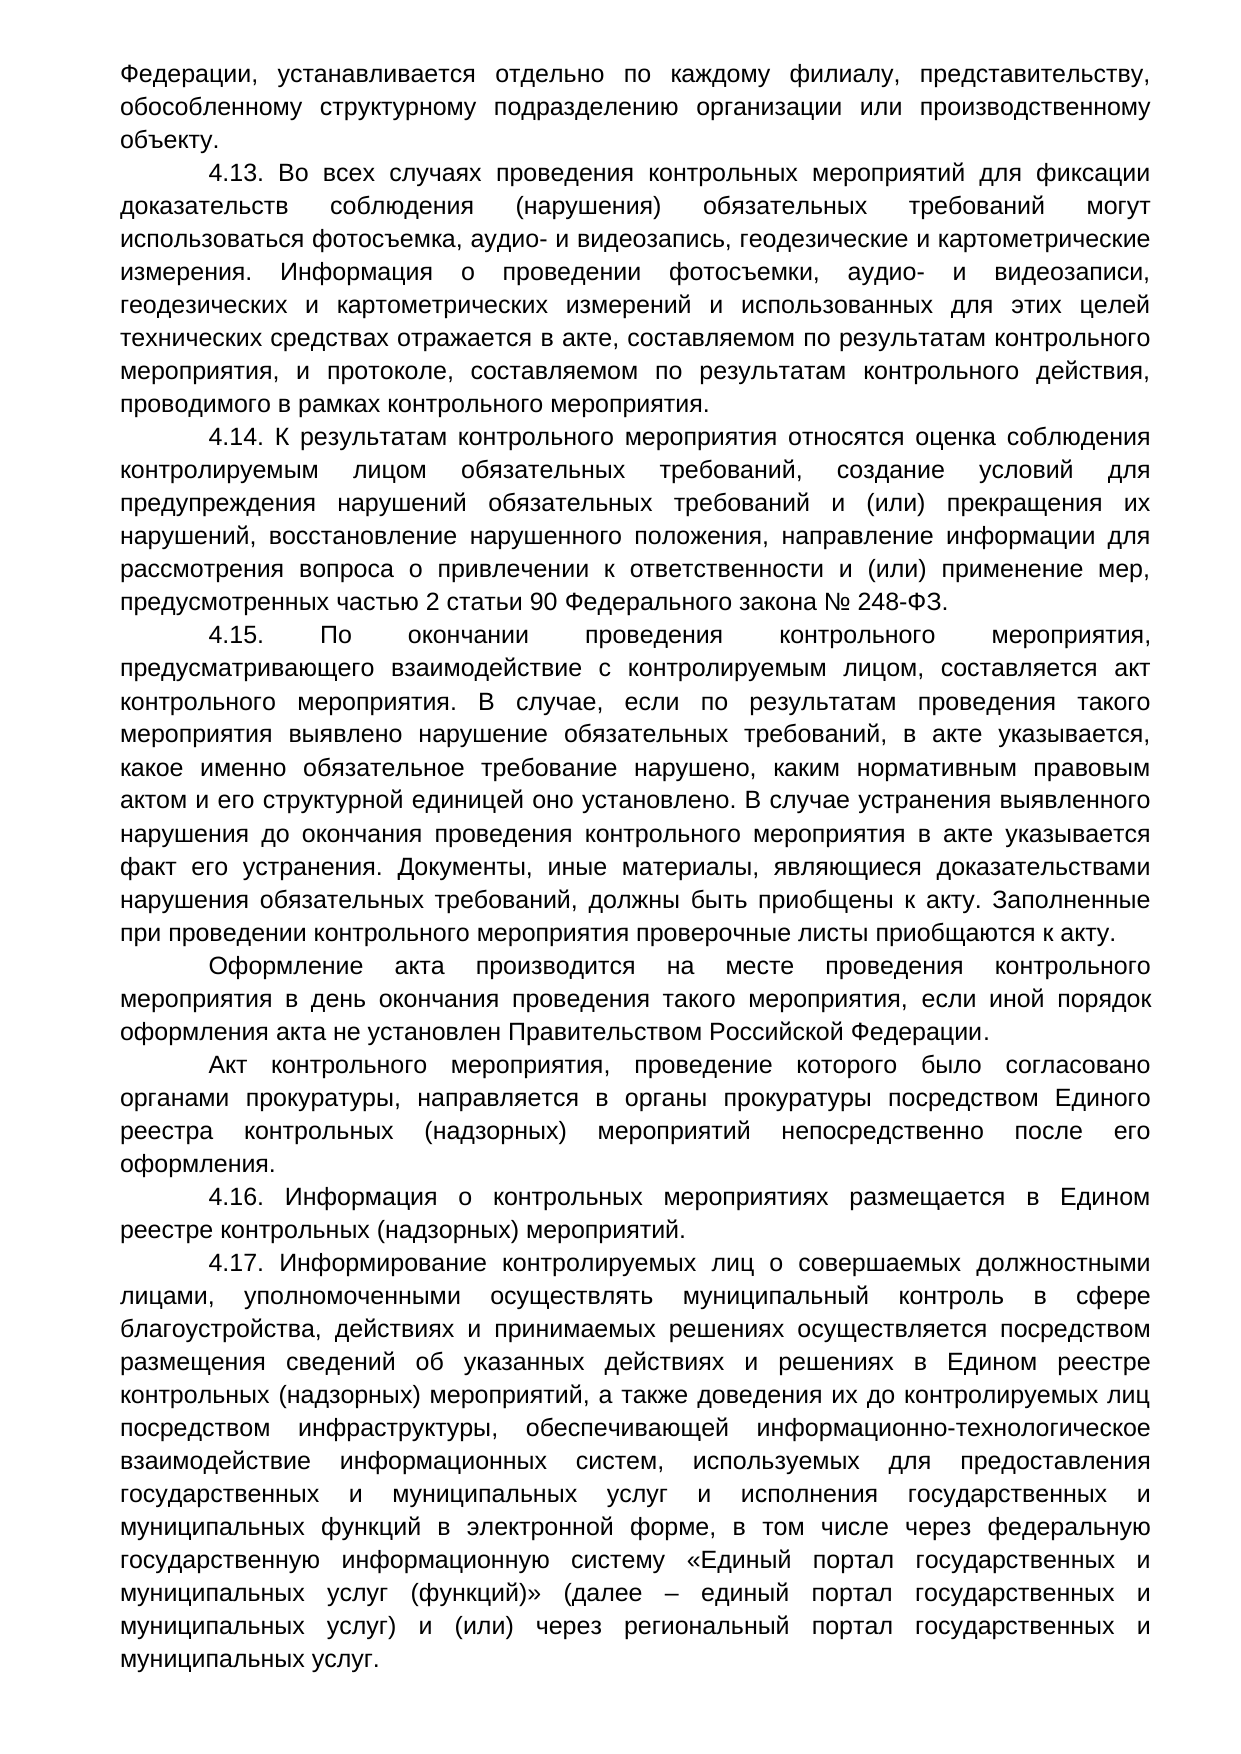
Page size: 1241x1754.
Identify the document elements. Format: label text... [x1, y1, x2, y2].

text 4.16. Информация о контрольных мероприятиях размещается в Едином реестре контрольных (надзорных) мероприятий. [120, 1182, 1152, 1243]
text Акт контрольного мероприятия, проведение которого было согласовано органами прокуратуры, направляется в органы прокуратуры посредством Единого реестра контрольных (надзорных) мероприятий непосредственно после его оформления. [120, 1050, 1152, 1177]
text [120, 59, 1152, 154]
text 4.15. По окончании проведения контрольного мероприятия, предусматривающего взаимодействие с контролируемым лицом, составляется акт контрольного мероприятия. В случае, если по результатам проведения такого мероприятия выявлено нарушение обязательных требований, в акте указывается, какое именно обязательное требование нарушено, каким нормативным правовым актом и его структурной единицей оно установлено. В случае устранения выявленного нарушения до окончания проведения контрольного мероприятия в акте указывается факт его устранения. Документы, иные материалы, являющиеся доказательствами нарушения обязательных требований, должны быть приобщены к акту. Заполненные при проведении контрольного мероприятия проверочные листы приобщаются к акту. [120, 620, 1152, 946]
text 4.17. Информирование контролируемых лиц о совершаемых должностными лицами, уполномоченными осуществлять муниципальный контроль в сфере благоустройства, действиях и принимаемых решениях осуществляется посредством размещения сведений об указанных действиях и решениях в Едином реестре контрольных (надзорных) мероприятий, а также доведения их до контролируемых лиц посредством инфраструктуры, обеспечивающей информационно-технологическое взаимодействие информационных систем, используемых для предоставления государственных и муниципальных услуг и исполнения государственных и муниципальных функций в электронной форме, в том числе через федеральную государственную информационную систему «Единый портал государственных и муниципальных услуг (функций)» (далее – единый портал государственных и муниципальных услуг) и (или) через региональный портал государственных и муниципальных услуг. [120, 1248, 1152, 1673]
text 4.13. Во всех случаях проведения контрольных мероприятий для фиксации доказательств соблюдения (нарушения) обязательных требований могут использоваться фотосъемка, аудио- и видеозапись, геодезические и картометрические измерения. Информация о проведении фотосъемки, аудио- и видеозаписи, геодезических и картометрических измерений и использованных для этих целей технических средствах отражается в акте, составляемом по результатам контрольного мероприятия, и протоколе, составляемом по результатам контрольного действия, проводимого в рамках контрольного мероприятия. [120, 158, 1152, 418]
text 4.14. К результатам контрольного мероприятия относятся оценка соблюдения контролируемым лицом обязательных требований, создание условий для предупреждения нарушений обязательных требований и (или) прекращения их нарушений, восстановление нарушенного положения, направление информации для рассмотрения вопроса о привлечении к ответственности и (или) применение мер, предусмотренных частью 2 статьи 90 Федерального закона № 248-ФЗ. [120, 422, 1152, 616]
text Оформление акта производится на месте проведения контрольного мероприятия в день окончания проведения такого мероприятия, если иной порядок оформления акта не установлен Правительством Российской Федерации. [120, 951, 1152, 1045]
